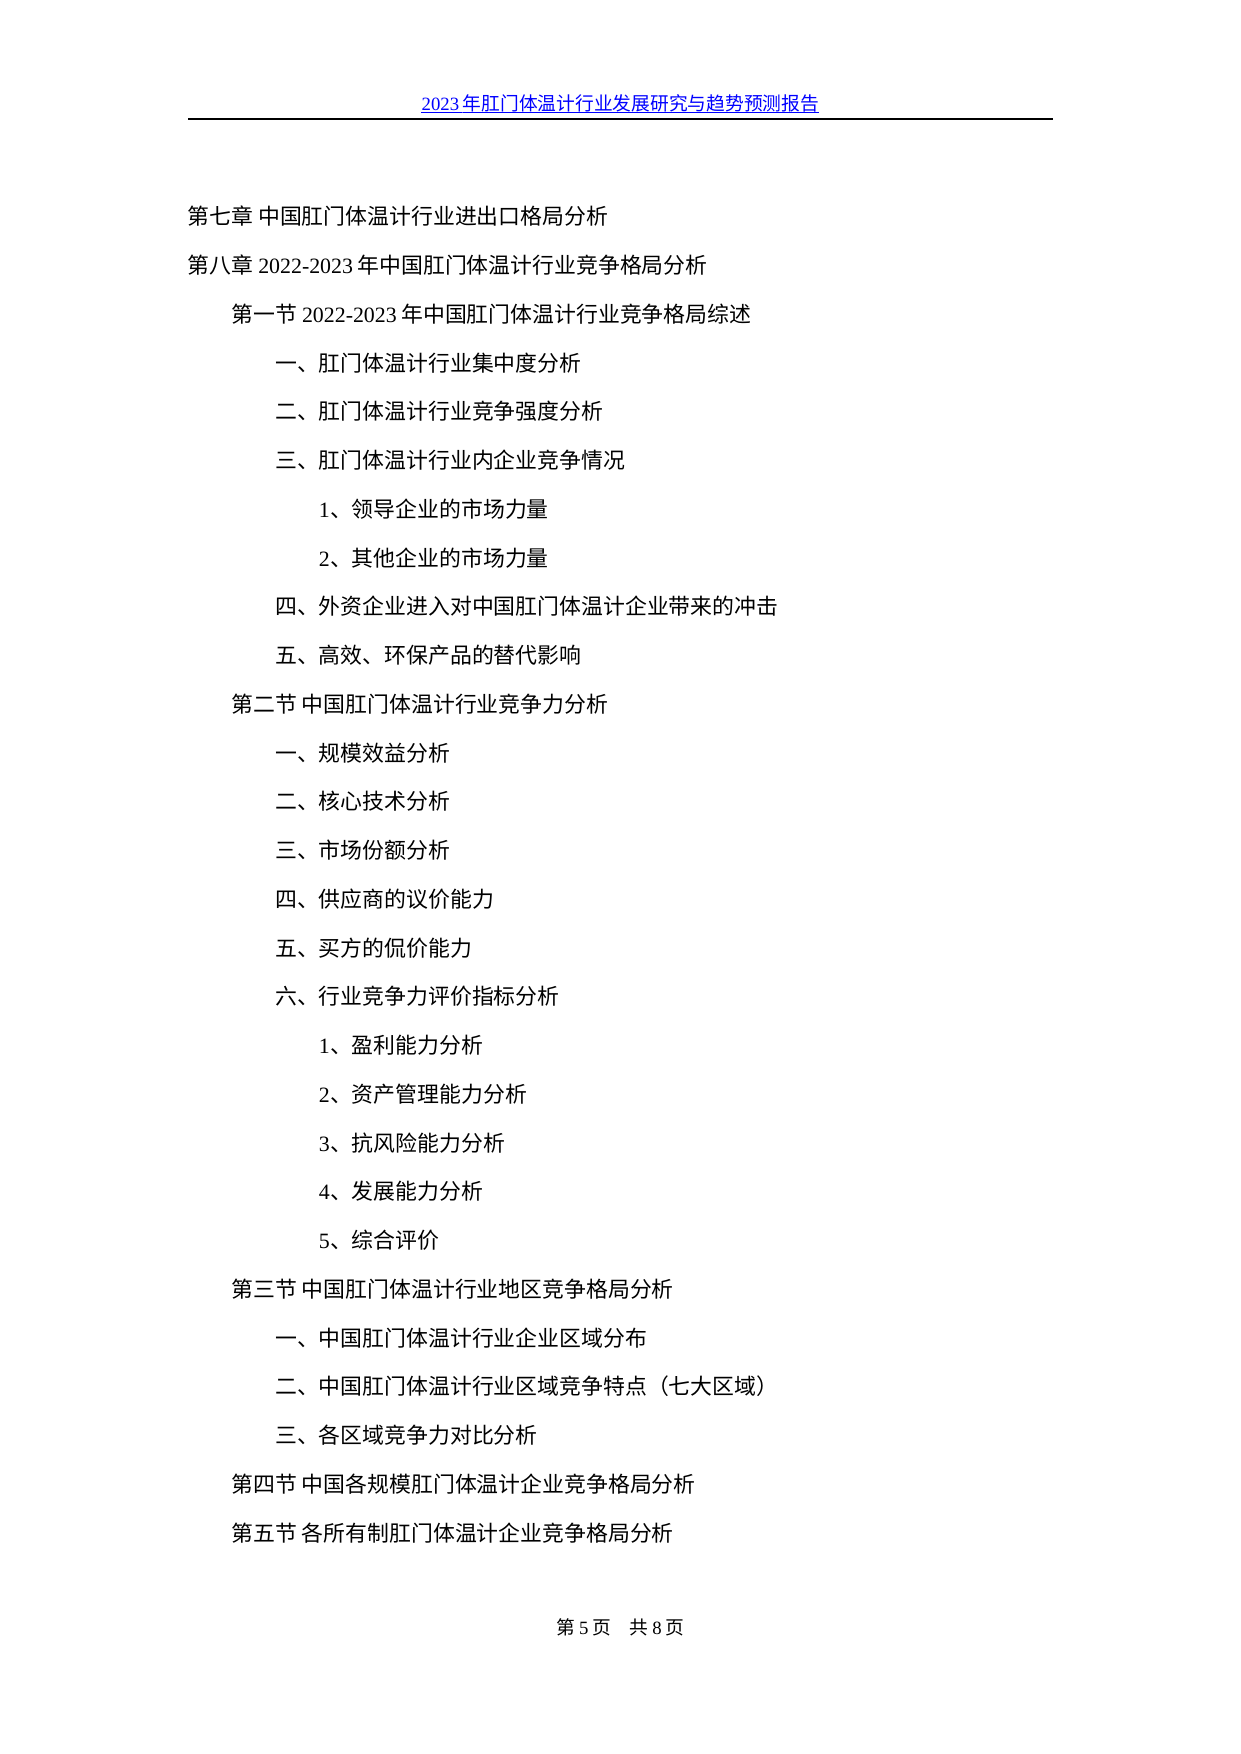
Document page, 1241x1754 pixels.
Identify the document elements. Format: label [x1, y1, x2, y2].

text [187, 150, 1053, 1548]
